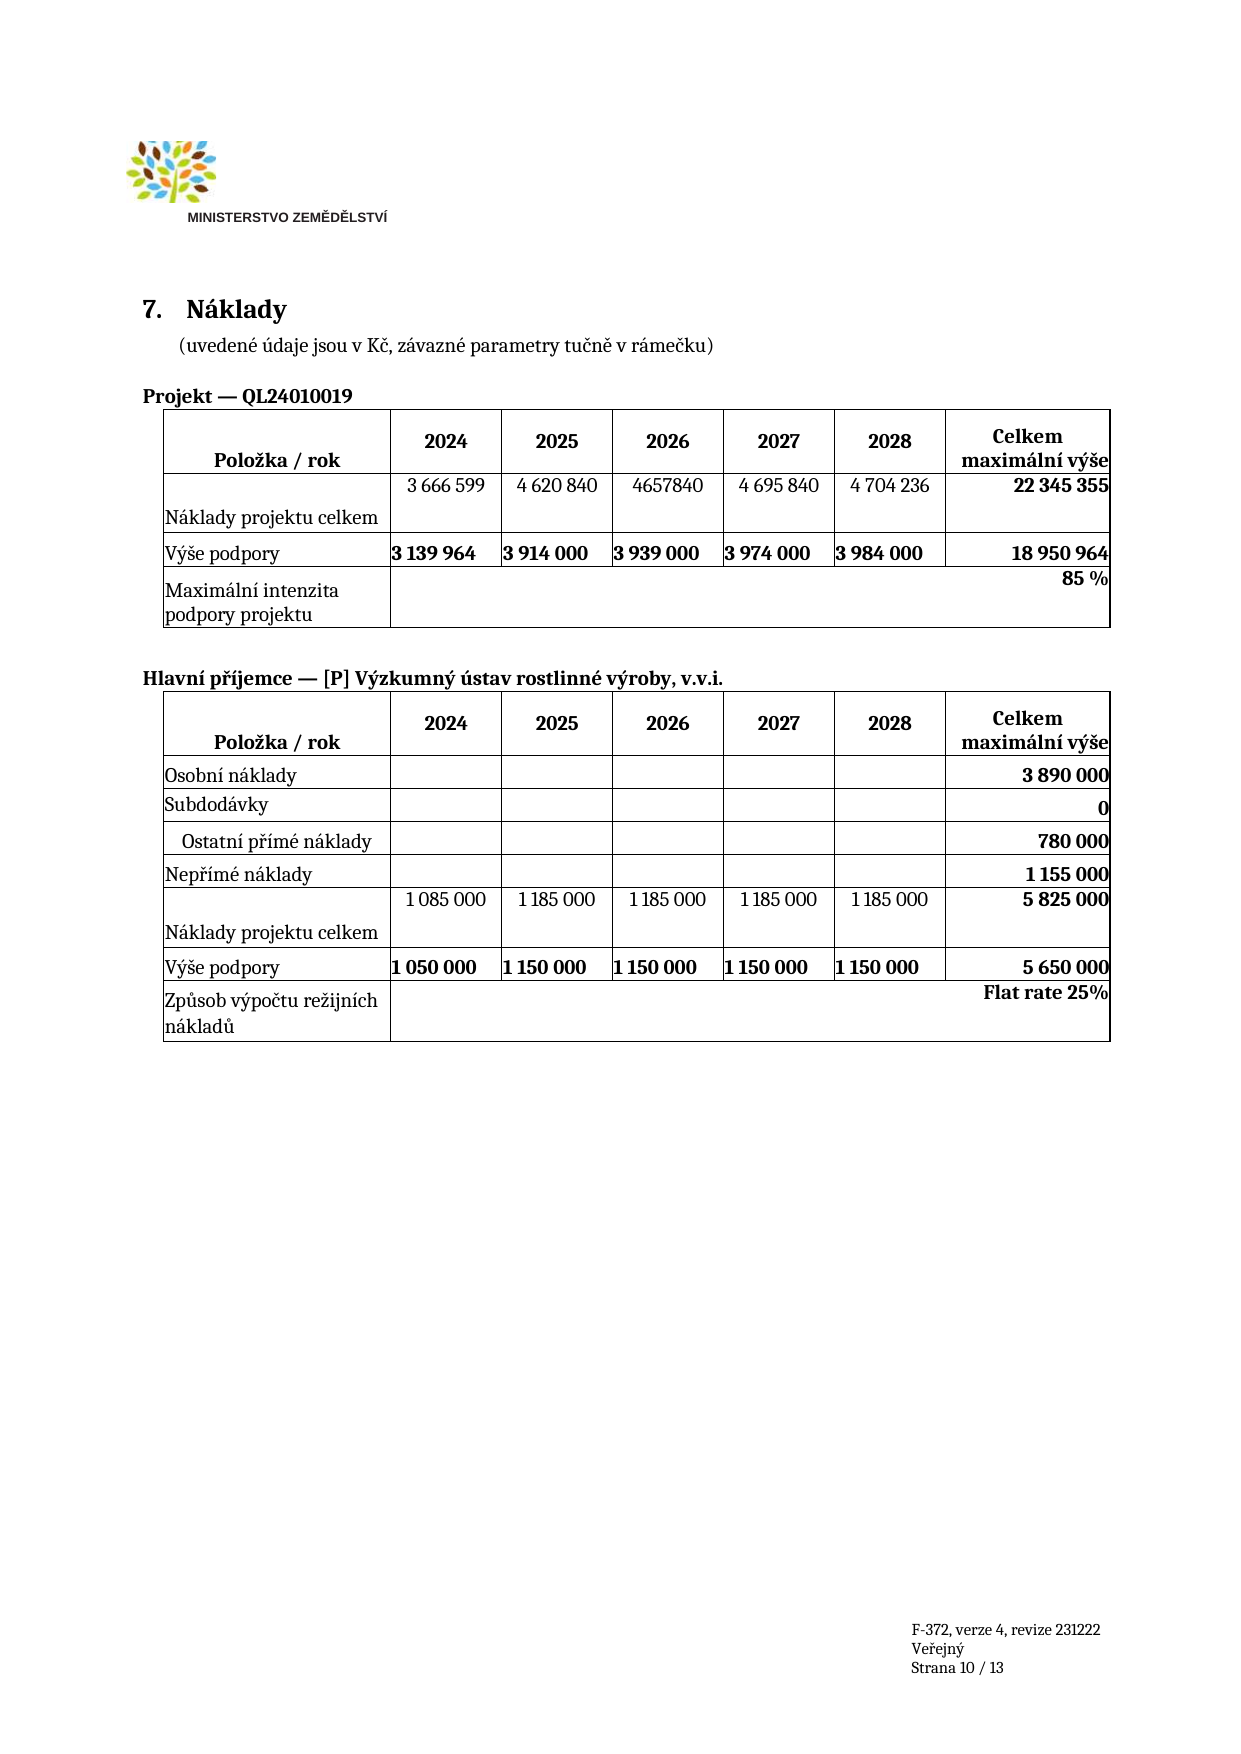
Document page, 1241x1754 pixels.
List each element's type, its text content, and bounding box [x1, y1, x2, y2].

table_cell Flat rate 25% [391, 981, 1109, 1041]
table_cell [502, 789, 612, 821]
table_cell Výše podpory [164, 948, 390, 979]
table_cell 4657840 [613, 474, 723, 532]
table_header 2027 [724, 692, 834, 755]
table_cell 3 890 000 [946, 756, 1109, 788]
table_cell [502, 756, 612, 788]
table_cell 1 150 000 [835, 948, 945, 979]
table_cell 5 650 000 [946, 948, 1109, 979]
table_cell [724, 789, 834, 821]
table_cell Náklady projektu celkem [164, 888, 390, 947]
table_cell 4 704 236 [835, 474, 945, 532]
table_cell [613, 789, 723, 821]
table_header 2026 [613, 692, 723, 755]
table_cell 1 185 000 [724, 888, 834, 947]
table_cell Náklady projektu celkem [164, 474, 390, 532]
table_cell 1 050 000 [391, 948, 501, 979]
table_header 2024 [391, 692, 501, 755]
table_cell [724, 822, 834, 854]
table_cell 1 150 000 [724, 948, 834, 979]
table_cell 22 345 355 [946, 474, 1109, 532]
table_cell [391, 789, 501, 821]
table_cell 0 [946, 789, 1109, 821]
table_cell [391, 822, 501, 854]
table_cell [613, 756, 723, 788]
table_cell 4 695 840 [724, 474, 834, 532]
list Náklady [143, 294, 1131, 326]
table_cell 3 984 000 [835, 533, 945, 566]
table_cell 1 150 000 [613, 948, 723, 979]
table_cell [391, 756, 501, 788]
table_header Celkem maximální výše [946, 410, 1109, 473]
table_cell 3 974 000 [724, 533, 834, 566]
table_cell 3 914 000 [502, 533, 612, 566]
table_header 2028 [835, 410, 945, 473]
table_cell 1 155 000 [946, 855, 1109, 887]
table_cell Nepřímé náklady [164, 855, 390, 887]
table_cell [613, 822, 723, 854]
table_cell Ostatní přímé náklady [164, 822, 390, 854]
table_header 2025 [502, 692, 612, 755]
table_cell [502, 822, 612, 854]
table_cell Osobní náklady [164, 756, 390, 788]
table_cell 1 085 000 [391, 888, 501, 947]
text Projekt — QL24010019 [143, 385, 1131, 409]
table_cell 1 185 000 [613, 888, 723, 947]
table_cell 4 620 840 [502, 474, 612, 532]
table_cell Maximální intenzita podpory projektu [164, 567, 390, 627]
table_cell 780 000 [946, 822, 1109, 854]
table_header 2028 [835, 692, 945, 755]
table_cell 3 939 000 [613, 533, 723, 566]
table_cell 85 % [391, 567, 1109, 627]
table_cell [835, 855, 945, 887]
table_cell 18 950 964 [946, 533, 1109, 566]
table_cell Výše podpory [164, 533, 390, 566]
table_cell 1 185 000 [835, 888, 945, 947]
table_cell 5 825 000 [946, 888, 1109, 947]
table_cell [724, 756, 834, 788]
table_cell Subdodávky [164, 789, 390, 821]
text (uvedené údaje jsou v Kč, závazné parametry tučně v rámečku) [178, 334, 1131, 358]
text Hlavní příjemce — [P] Výzkumný ústav rostlinné výroby, v.v.i. [143, 667, 1131, 691]
table_cell 3 666 599 [391, 474, 501, 532]
table_cell 1 185 000 [502, 888, 612, 947]
table_cell 3 139 964 [391, 533, 501, 566]
table_cell 1 150 000 [502, 948, 612, 979]
table_cell [724, 855, 834, 887]
table_cell Způsob výpočtu režijních nákladů [164, 981, 390, 1041]
table_header Celkem maximální výše [946, 692, 1109, 755]
table_header 2027 [724, 410, 834, 473]
table_cell [835, 756, 945, 788]
table_header 2024 [391, 410, 501, 473]
table_cell [391, 855, 501, 887]
table_header 2026 [613, 410, 723, 473]
table_header 2025 [502, 410, 612, 473]
table_cell [502, 855, 612, 887]
table_cell [835, 822, 945, 854]
table_cell [835, 789, 945, 821]
picture [126, 141, 217, 203]
table_header Položka / rok [164, 410, 390, 473]
table_cell [613, 855, 723, 887]
table_header Položka / rok [164, 692, 390, 755]
